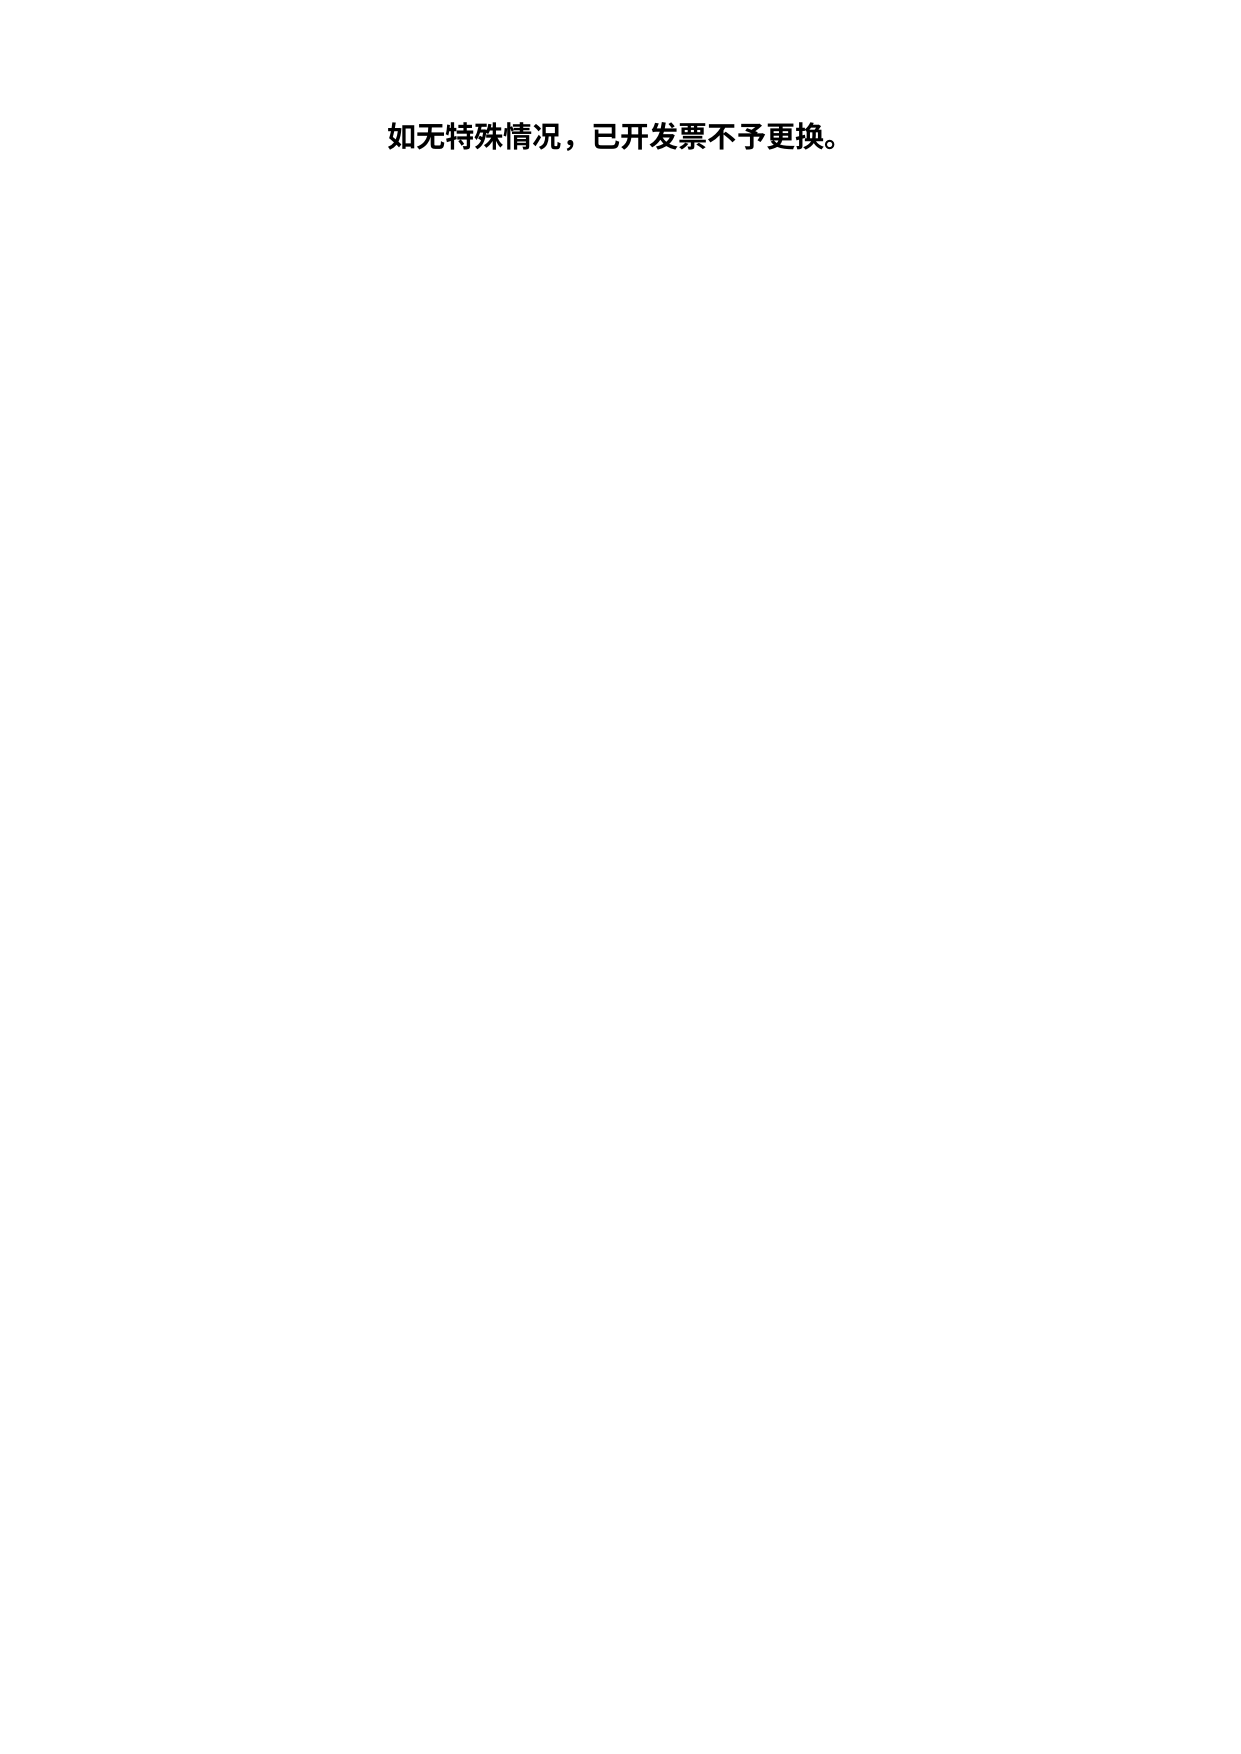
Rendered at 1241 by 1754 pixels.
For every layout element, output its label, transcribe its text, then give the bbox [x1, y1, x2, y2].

text 如无特殊情况，已开发票不予更换。 [187, 114, 1053, 156]
